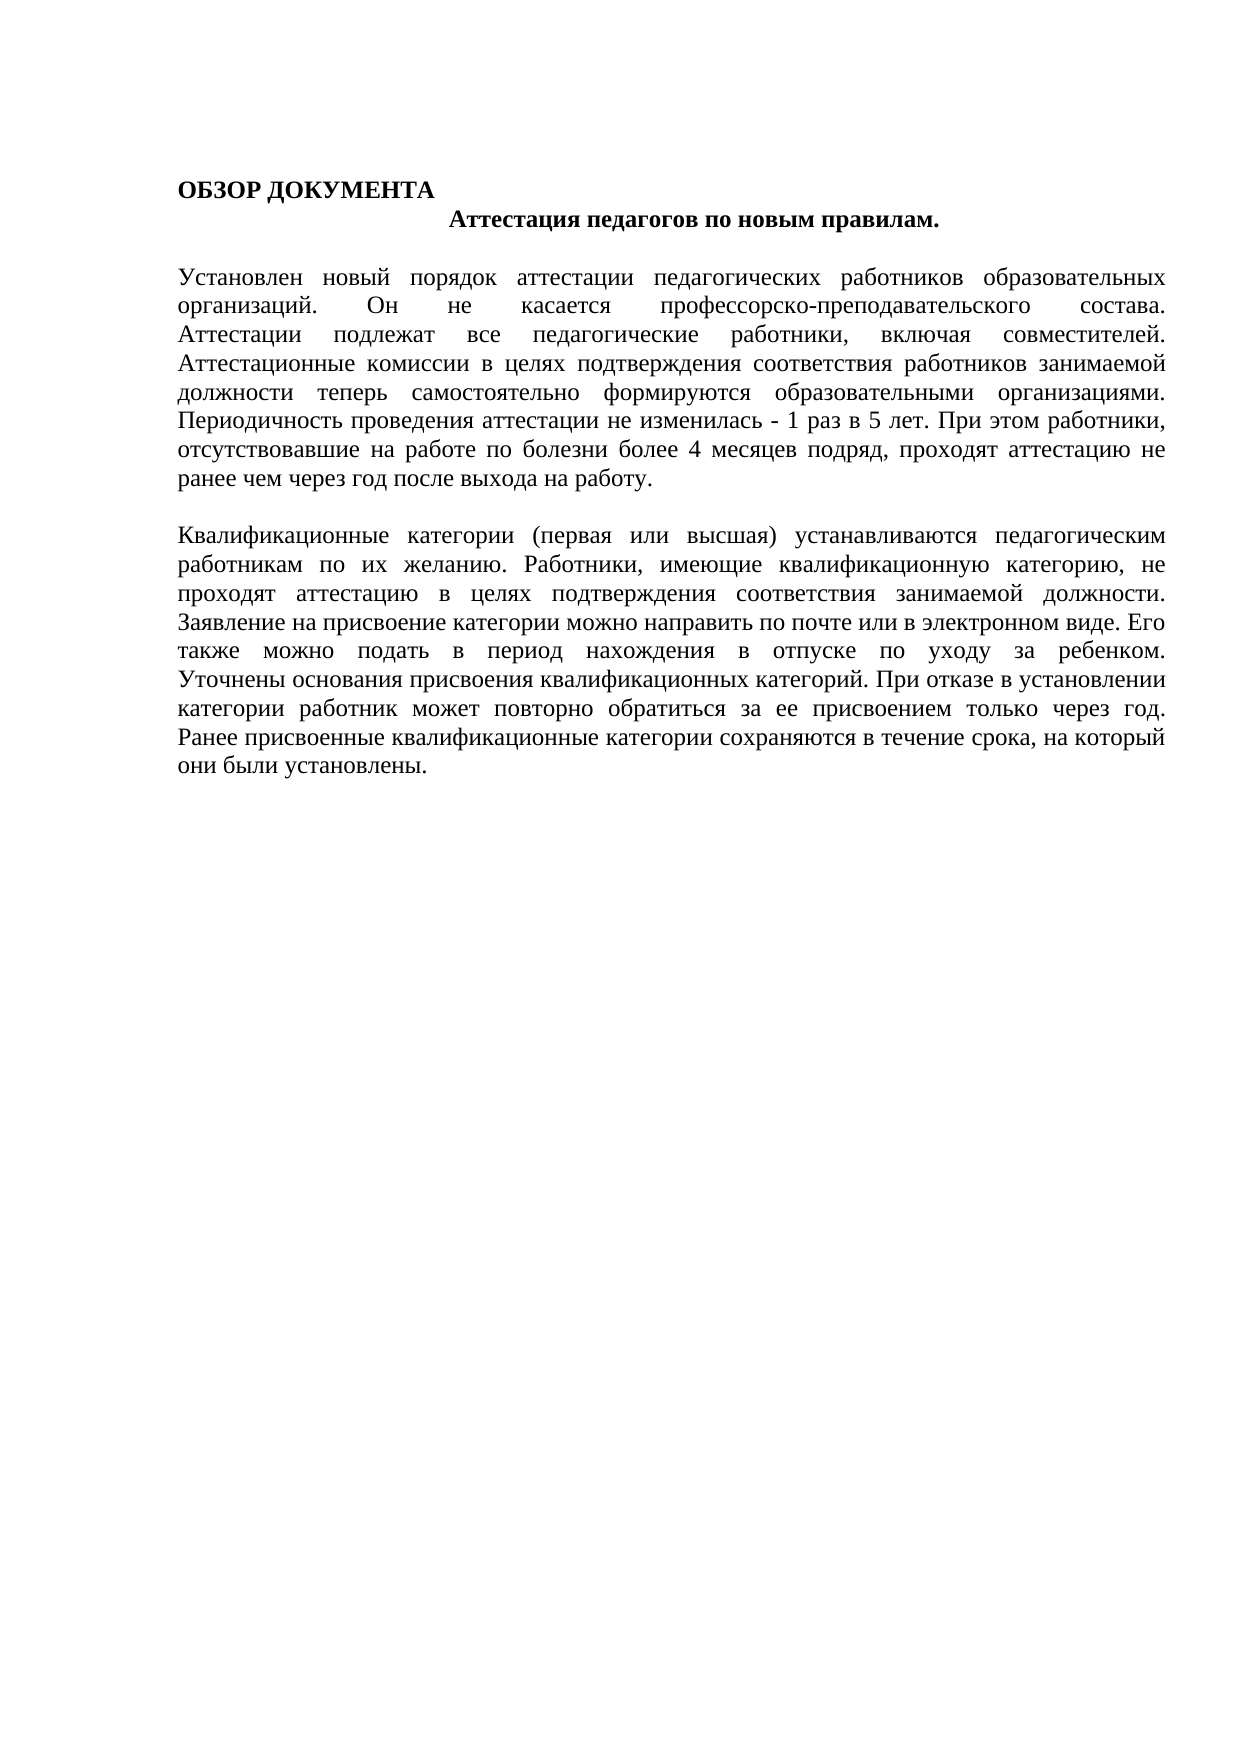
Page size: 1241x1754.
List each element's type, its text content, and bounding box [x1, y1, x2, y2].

text Аттестация педагогов по новым правилам. [177, 204, 1167, 233]
text Квалификационные категории (первая или высшая) устанавливаются педагогическим работникам по их желанию. Работники, имеющие квалификационную категорию, не проходят аттестацию в целях подтверждения соответствия занимаемой должности. Заявление на присвоение категории можно направить по почте или в электронном виде. Его также можно подать в период нахождения в отпуске по уходу за ребенком. Уточнены основания присвоения квалификационных категорий. При отказе в установлении категории работник может повторно обратиться за ее присвоением только через год. Ранее присвоенные квалификационные категории сохраняются в течение срока, на который они были установлены. [177, 492, 1167, 779]
text ОБЗОР ДОКУМЕНТА [177, 176, 1167, 204]
text Установлен новый порядок аттестации педагогических работников образовательных организаций. Он не касается профессорско-преподавательского состава. Аттестации подлежат все педагогические работники, включая совместителей. Аттестационные комиссии в целях подтверждения соответствия работников занимаемой должности теперь самостоятельно формируются образовательными организациями. Периодичность проведения аттестации не изменилась - 1 раз в 5 лет. При этом работники, отсутствовавшие на работе по болезни более 4 месяцев подряд, проходят аттестацию не ранее чем через год после выхода на работу. [177, 233, 1167, 492]
